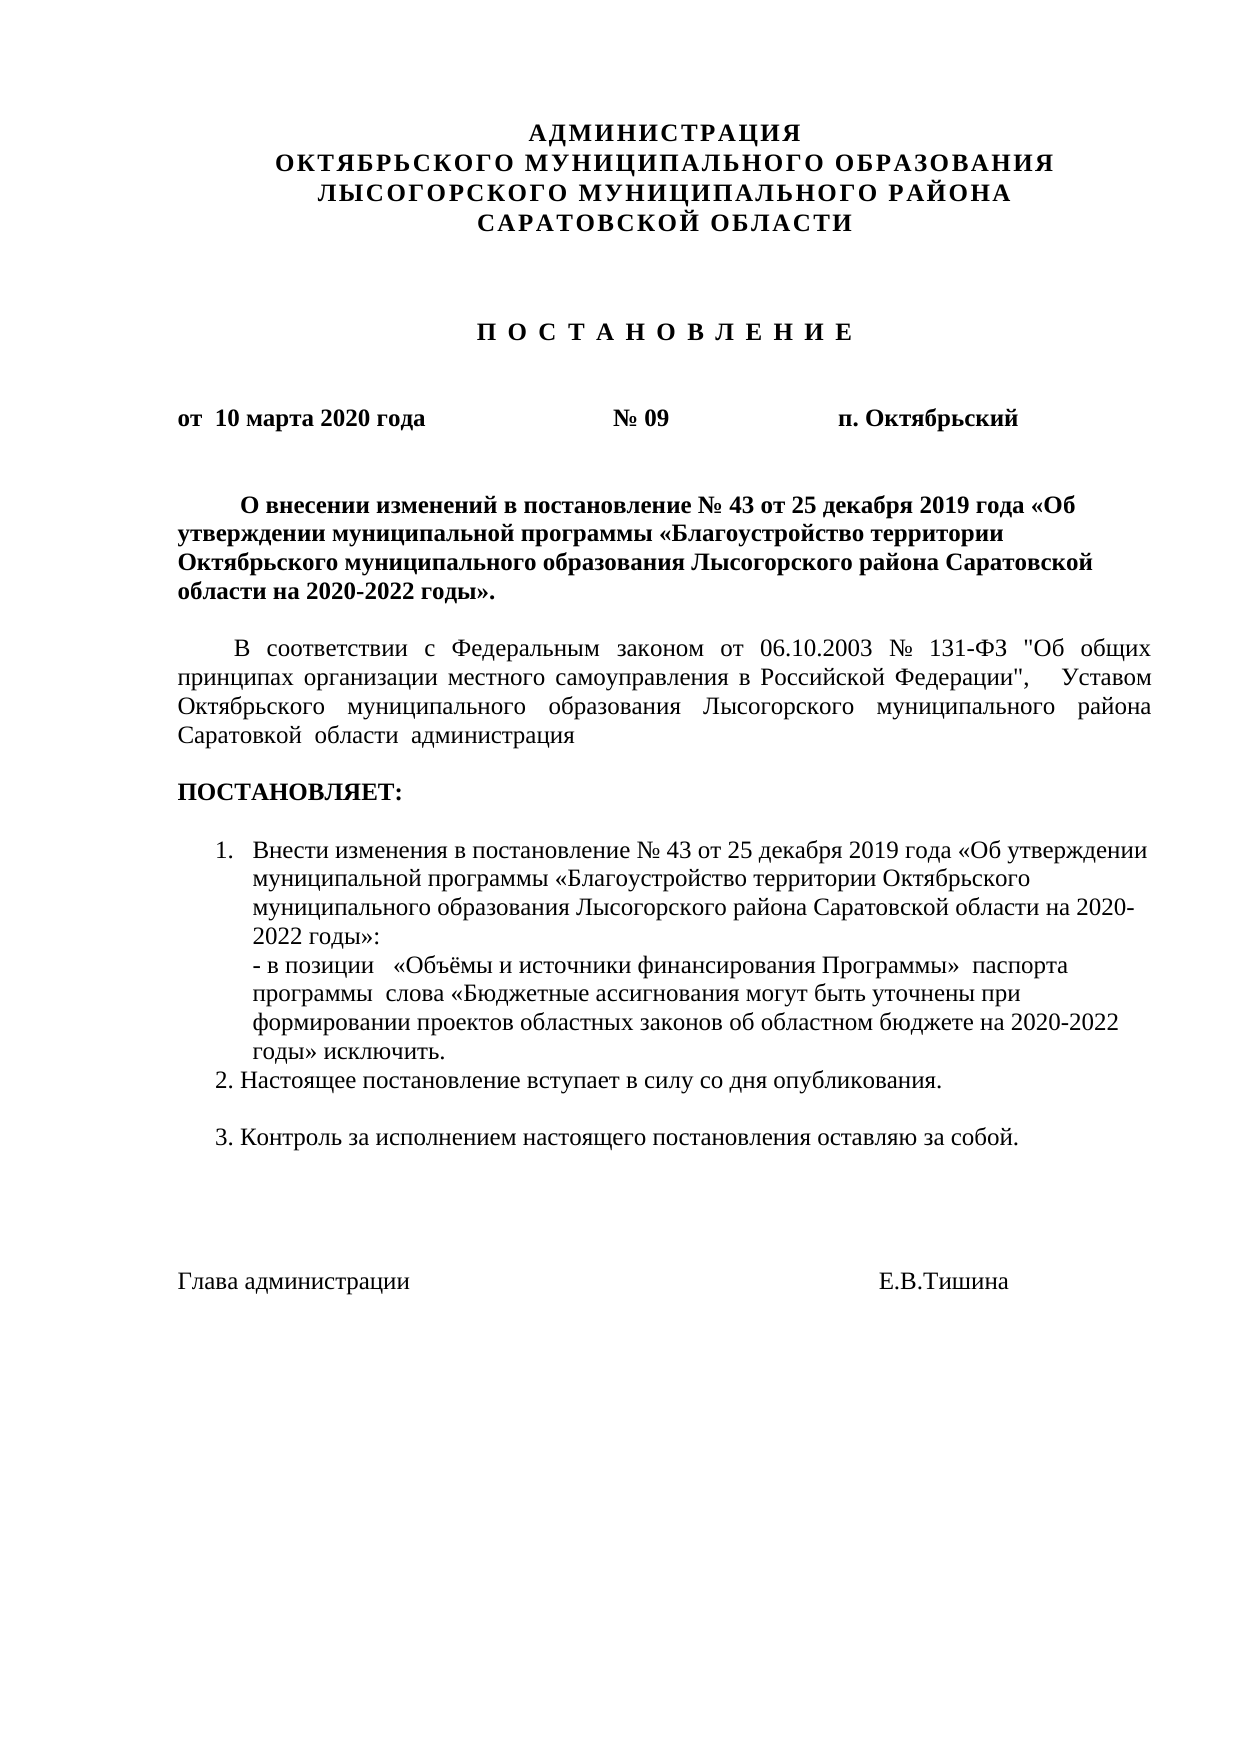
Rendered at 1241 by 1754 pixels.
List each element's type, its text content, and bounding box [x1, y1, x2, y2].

text ПОСТАНОВЛЕНИЕ [177, 317, 1152, 346]
text САРАТОВСКОЙ ОБЛАСТИ [177, 208, 1152, 237]
text О внесении изменений в постановление № 43 от 25 декабря 2019 года «Об утверждении муниципальной программы «Благоустройство территории Октябрьского муниципального образования Лысогорского района Саратовской области на 2020-2022 годы». [177, 490, 1152, 605]
list Внести изменения в постановление № 43 от 25 декабря 2019 года «Об утверждении муниципальной программы «Благоустройство территории Октябрьского муниципального образования Лысогорского района Саратовской области на 2020-2022 годы»: [215, 835, 1152, 950]
text ЛЫСОГОРСКОГО МУНИЦИПАЛЬНОГО РАЙОНА [177, 178, 1152, 207]
list - в позиции «Объёмы и источники финансирования Программы» паспорта программы слова «Бюджетные ассигнования могут быть уточнены при формировании проектов областных законов об областном бюджете на 2020-2022 годы» исключить. [252, 950, 1152, 1065]
text ПОСТАНОВЛЯЕТ: [177, 777, 1152, 806]
text АДМИНИСТРАЦИЯ [177, 118, 1152, 147]
text 3. Контроль за исполнением настоящего постановления оставляю за собой. [177, 1122, 1152, 1151]
text В соответствии с Федеральным законом от 06.10.2003 № 131-ФЗ "Об общих принципах организации местного самоуправления в Российской Федерации", Уставом Октябрьского муниципального образования Лысогорского муниципального района Саратовкой области администрация [177, 633, 1152, 748]
title Глава администрации Е.В.Тишина [177, 1266, 1152, 1295]
text от 10 марта 2020 года № 09 п. Октябрьский [177, 403, 1152, 432]
text ОКТЯБРЬСКОГО МУНИЦИПАЛЬНОГО ОБРАЗОВАНИЯ [177, 148, 1152, 177]
text 2. Настоящее постановление вступает в силу со дня опубликования. [177, 1065, 1152, 1093]
